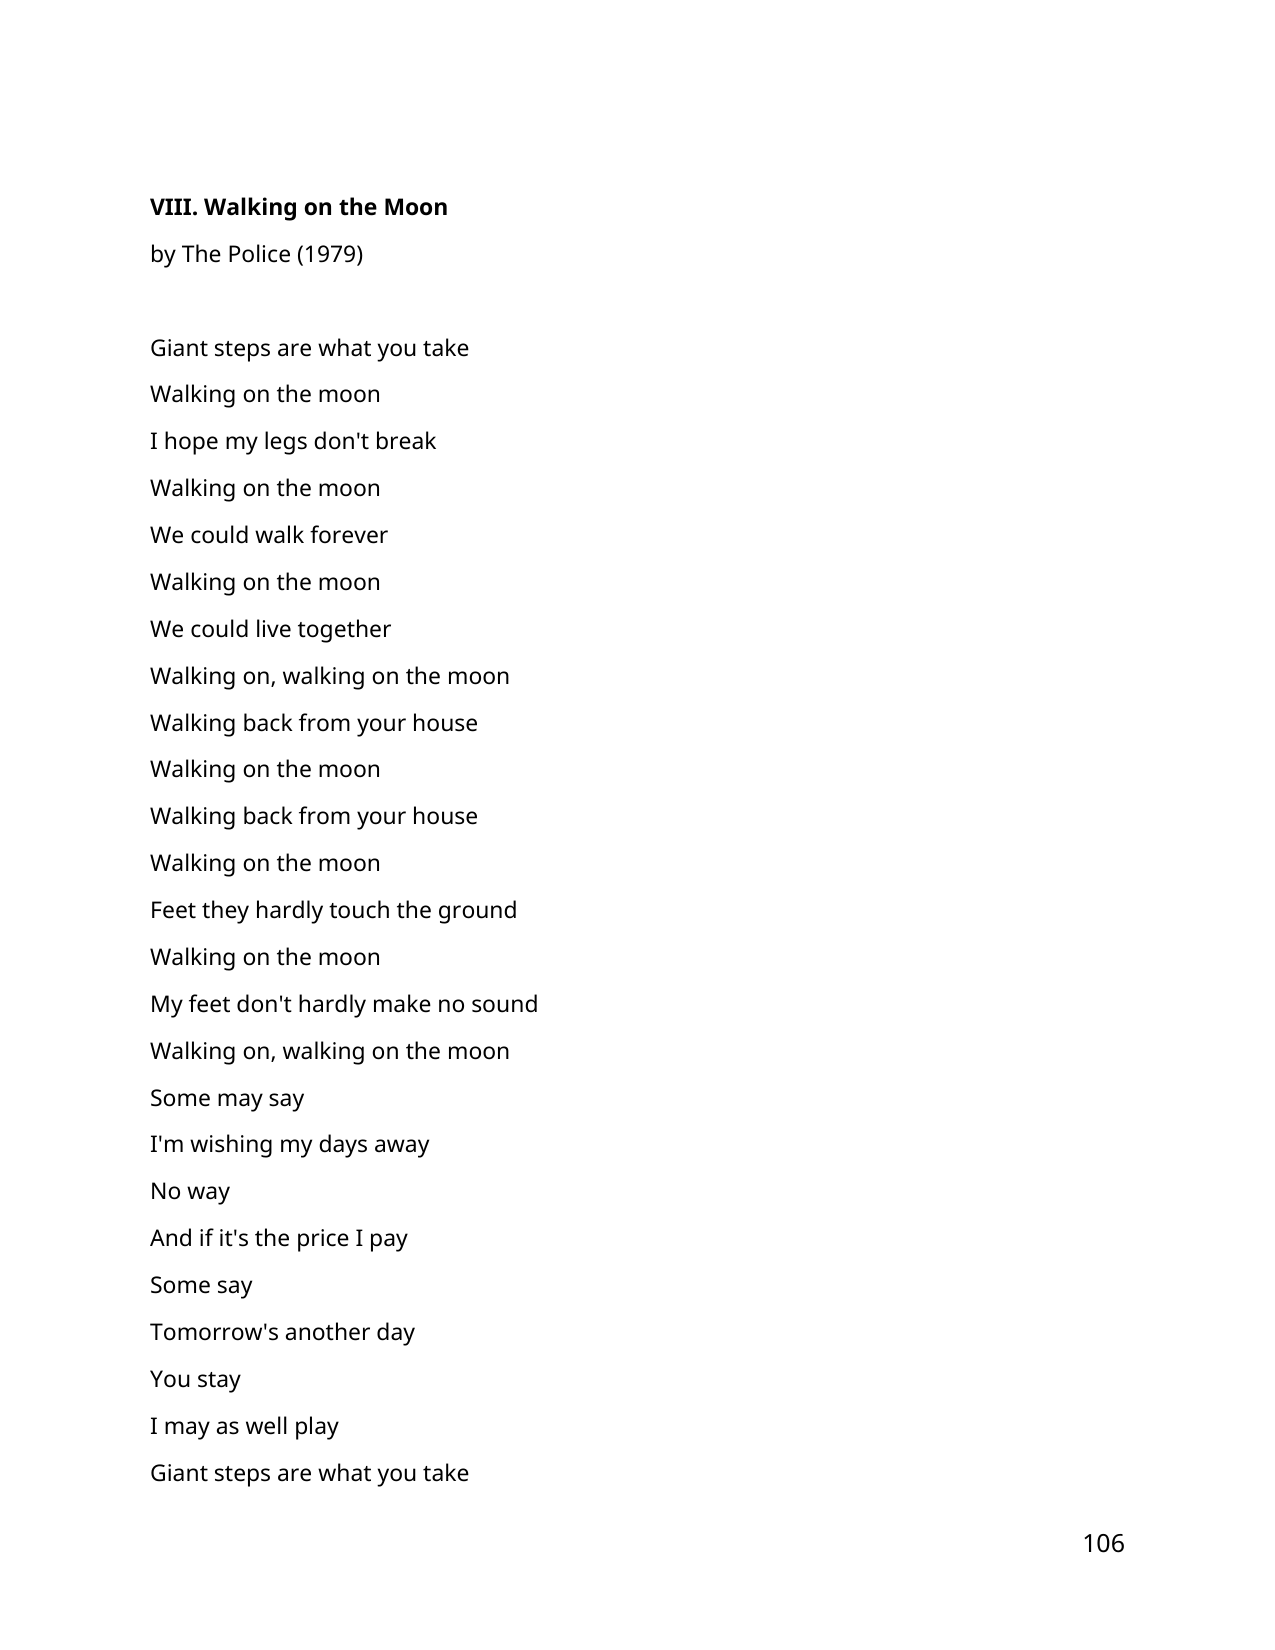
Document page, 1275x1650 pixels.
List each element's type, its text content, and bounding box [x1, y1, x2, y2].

text I may as well play [150, 1409, 1125, 1441]
text Walking on the moon [150, 378, 1125, 409]
text I hope my legs don't break [150, 425, 1125, 456]
text VIII. Walking on the Moon [150, 191, 1125, 222]
text No way [150, 1175, 1125, 1206]
text Walking back from your house [150, 800, 1125, 831]
text And if it's the price I pay [150, 1222, 1125, 1253]
text by The Police (1979) [150, 238, 1125, 269]
text Giant steps are what you take [150, 331, 1125, 363]
text Walking on, walking on the moon [150, 659, 1125, 691]
text Walking on the moon [150, 753, 1125, 784]
text Walking back from your house [150, 706, 1125, 738]
text Giant steps are what you take [150, 1456, 1125, 1488]
text Tomorrow's another day [150, 1316, 1125, 1347]
text Walking on, walking on the moon [150, 1034, 1125, 1066]
text My feet don't hardly make no sound [150, 988, 1125, 1019]
text Walking on the moon [150, 941, 1125, 972]
text Some may say [150, 1081, 1125, 1113]
text We could walk forever [150, 519, 1125, 550]
text Walking on the moon [150, 847, 1125, 878]
text You stay [150, 1363, 1125, 1394]
text I'm wishing my days away [150, 1128, 1125, 1159]
text We could live together [150, 613, 1125, 644]
text Walking on the moon [150, 472, 1125, 503]
text Some say [150, 1269, 1125, 1300]
text Feet they hardly touch the ground [150, 894, 1125, 925]
text Walking on the moon [150, 566, 1125, 597]
